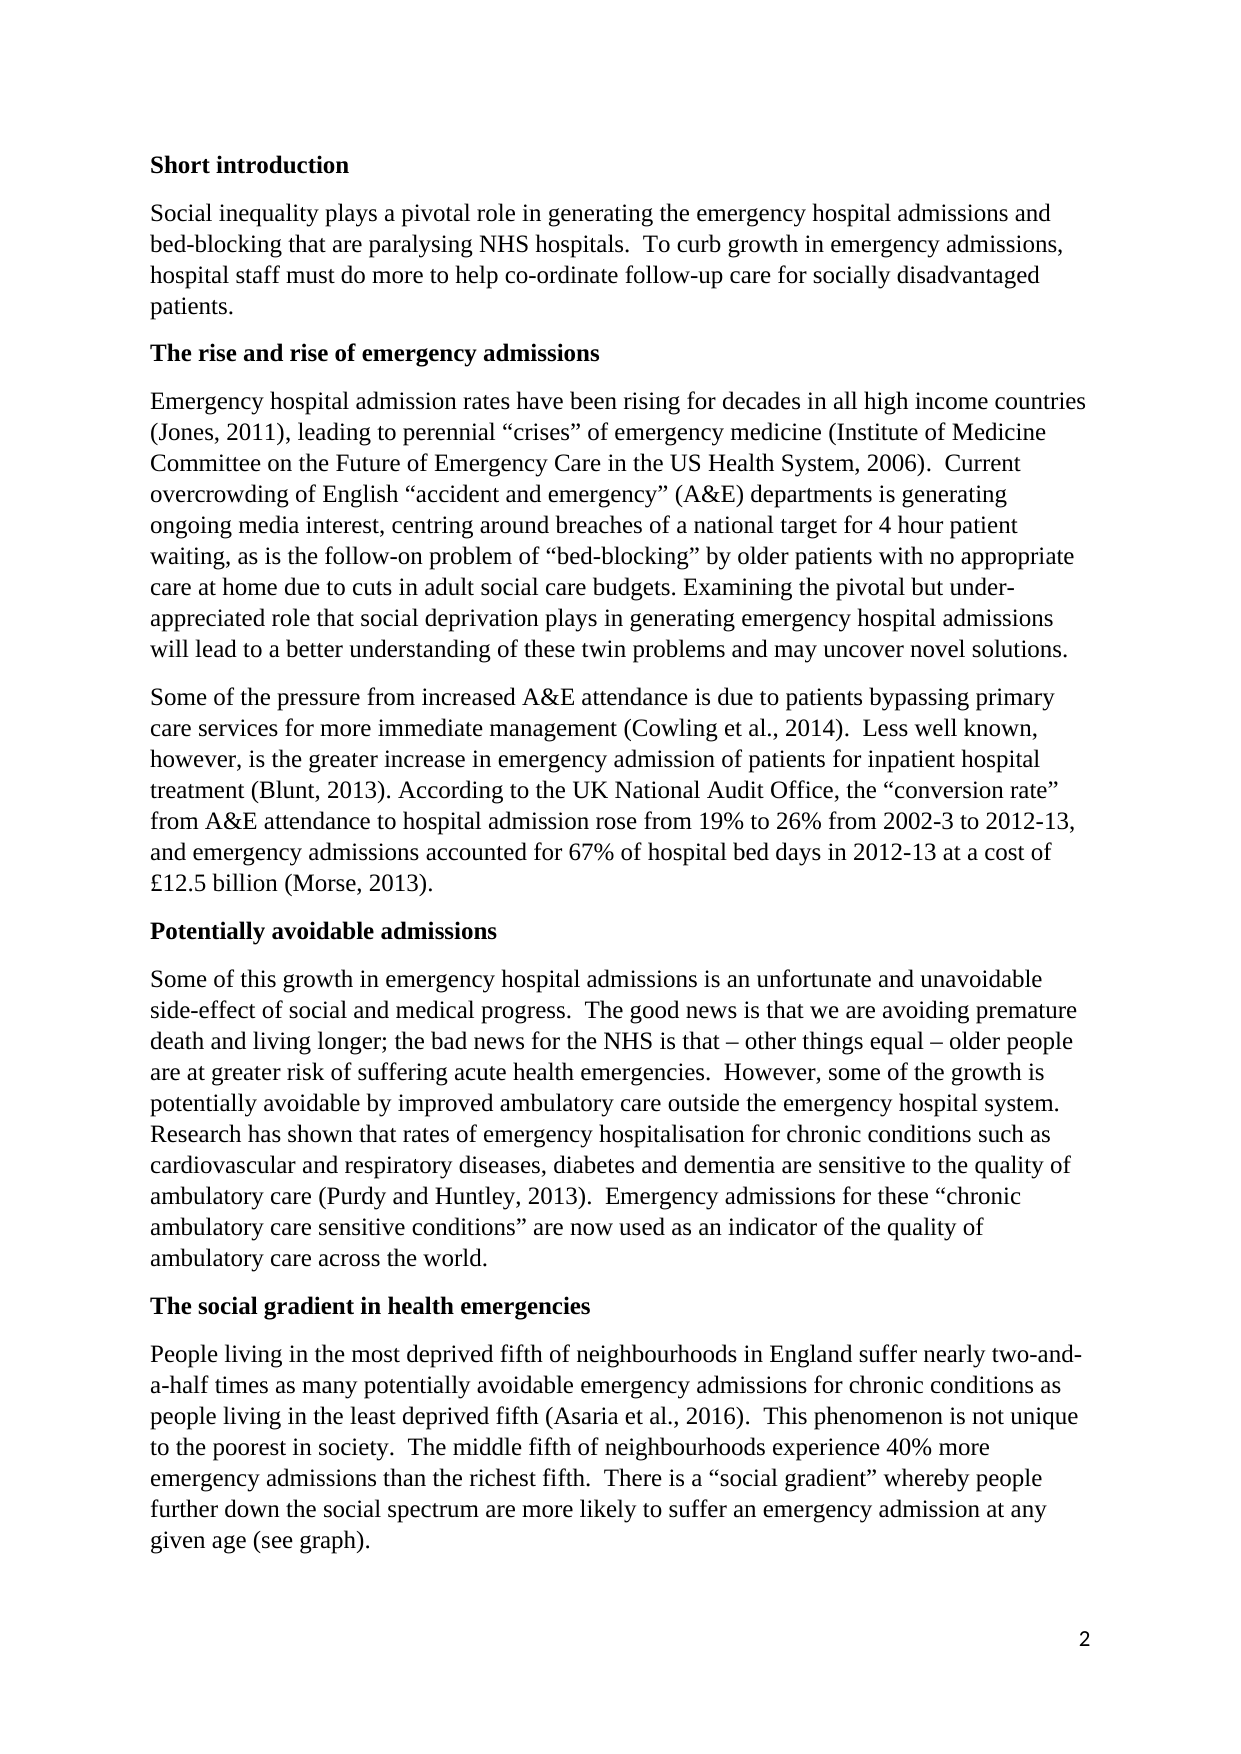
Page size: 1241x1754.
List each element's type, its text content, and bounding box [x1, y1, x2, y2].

text Some of this growth in emergency hospital admissions is an unfortunate and unavoidable side-effect of social and medical progress. The good news is that we are avoiding premature death and living longer; the bad news for the NHS is that – other things equal – older people are at greater risk of suffering acute health emergencies. However, some of the growth is potentially avoidable by improved ambulatory care outside the emergency hospital system. Research has shown that rates of emergency hospitalisation for chronic conditions such as cardiovascular and respiratory diseases, diabetes and dementia are sensitive to the quality of ambulatory care (Purdy and Huntley, 2013). Emergency admissions for these “chronic ambulatory care sensitive conditions” are now used as an indicator of the quality of ambulatory care across the world. [150, 964, 1090, 1272]
text The social gradient in health emergencies [150, 1291, 1090, 1320]
text Potentially avoidable admissions [150, 916, 1090, 945]
text Short introduction [150, 150, 1090, 179]
text People living in the most deprived fifth of neighbourhoods in England suffer nearly two-and-a-half times as many potentially avoidable emergency admissions for chronic conditions as people living in the least deprived fifth (Asaria et al., 2016). This phenomenon is not unique to the poorest in society. The middle fifth of neighbourhoods experience 40% more emergency admissions than the richest fifth. There is a “social gradient” whereby people further down the social spectrum are more likely to suffer an emergency admission at any given age (see graph). [150, 1339, 1090, 1554]
text Some of the pressure from increased A&E attendance is due to patients bypassing primary care services for more immediate management (Cowling et al., 2014). Less well known, however, is the greater increase in emergency admission of patients for inpatient hospital treatment (Blunt, 2013). According to the UK National Audit Office, the “conversion rate” from A&E attendance to hospital admission rose from 19% to 26% from 2002-3 to 2012-13, and emergency admissions accounted for 67% of hospital bed days in 2012-13 at a cost of £12.5 billion (Morse, 2013). [150, 682, 1090, 897]
text Social inequality plays a pivotal role in generating the emergency hospital admissions and bed-blocking that are paralysing NHS hospitals. To curb growth in emergency admissions, hospital staff must do more to help co-ordinate follow-up care for socially disadvantaged patients. [150, 198, 1090, 319]
text Emergency hospital admission rates have been rising for decades in all high income countries (Jones, 2011), leading to perennial “crises” of emergency medicine (Institute of Medicine Committee on the Future of Emergency Care in the US Health System, 2006). Current overcrowding of English “accident and emergency” (A&E) departments is generating ongoing media interest, centring around breaches of a national target for 4 hour patient waiting, as is the follow-on problem of “bed-blocking” by older patients with no appropriate care at home due to cuts in adult social care budgets. Examining the pivotal but under-appreciated role that social deprivation plays in generating emergency hospital admissions will lead to a better understanding of these twin problems and may uncover novel solutions. [150, 386, 1090, 663]
text The rise and rise of emergency admissions [150, 338, 1090, 367]
